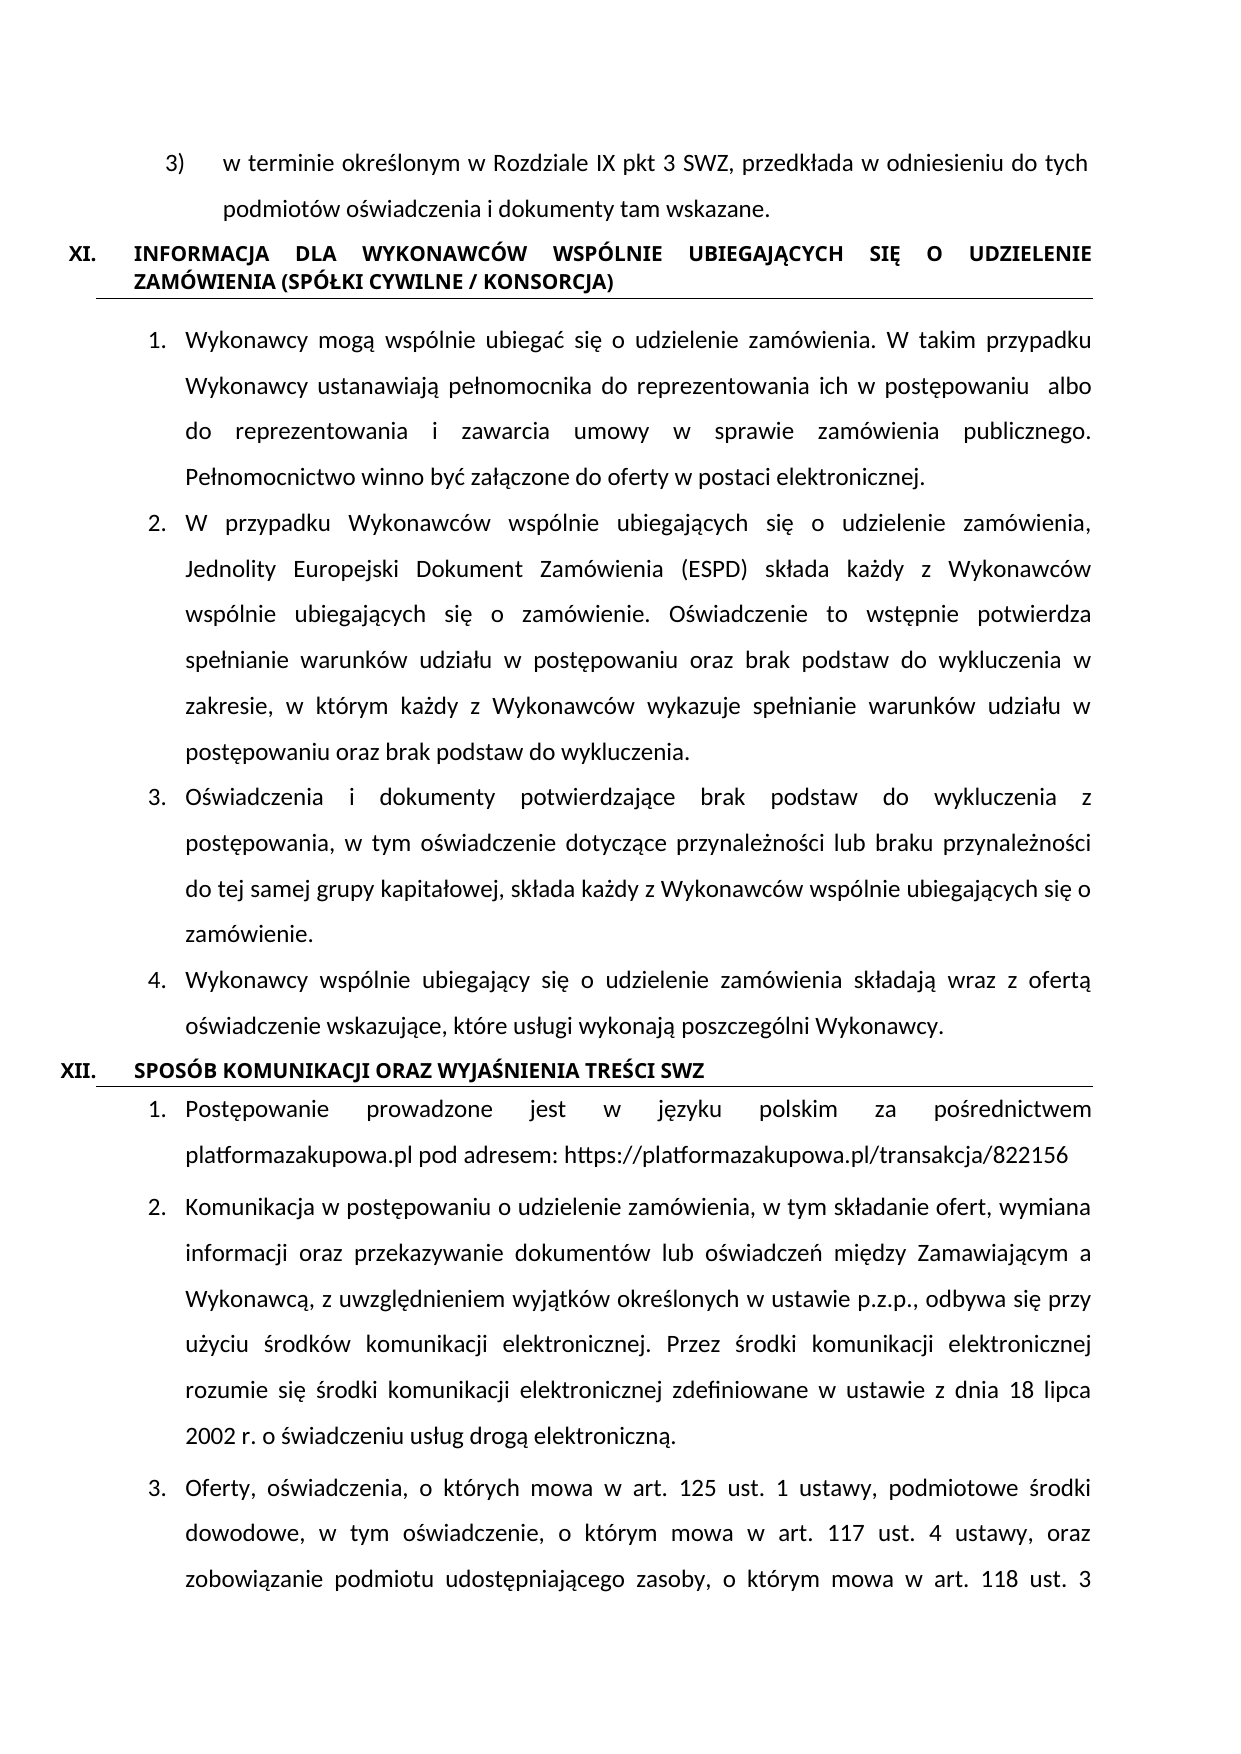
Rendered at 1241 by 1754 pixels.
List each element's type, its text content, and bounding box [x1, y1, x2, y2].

list Komunikacja w postępowaniu o udzielenie zamówienia, w tym składanie ofert, wymiana informacji oraz przekazywanie dokumentów lub oświadczeń między Zamawiającym a Wykonawcą, z uwzględnieniem wyjątków określonych w ustawie p.z.p., odbywa się przy użyciu środków komunikacji elektronicznej. Przez środki komunikacji elektronicznej rozumie się środki komunikacji elektronicznej zdefiniowane w ustawie z dnia 18 lipca 2002 r. o świadczeniu usług drogą elektroniczną. [148, 1191, 1093, 1450]
list W przypadku Wykonawców wspólnie ubiegających się o udzielenie zamówienia, Jednolity Europejski Dokument Zamówienia (ESPD) składa każdy z Wykonawców wspólnie ubiegających się o zamówienie. Oświadczenie to wstępnie potwierdza spełnianie warunków udziału w postępowaniu oraz brak podstaw do wykluczenia w zakresie, w którym każdy z Wykonawców wykazuje spełnianie warunków udziału w postępowaniu oraz brak podstaw do wykluczenia. [148, 507, 1093, 766]
list w terminie określonym w Rozdziale IX pkt 3 SWZ, przedkłada w odniesieniu do tych podmiotów oświadczenia i dokumenty tam wskazane. [185, 148, 1091, 224]
list Postępowanie prowadzone jest w języku polskim za pośrednictwem platformazakupowa.pl pod adresem: https://platformazakupowa.pl/transakcja/822156 [148, 1093, 1093, 1170]
subtitle SPOSÓB KOMUNIKACJI ORAZ WYJAŚNIENIA TREŚCI SWZ [96, 1056, 1093, 1086]
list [148, 1472, 1093, 1594]
list Wykonawcy mogą wspólnie ubiegać się o udzielenie zamówienia. W takim przypadku Wykonawcy ustanawiają pełnomocnika do reprezentowania ich w postępowaniu albo do reprezentowania i zawarcia umowy w sprawie zamówienia publicznego. Pełnomocnictwo winno być załączone do oferty w postaci elektronicznej. [148, 324, 1093, 492]
subtitle INFORMACJA DLA WYKONAWCÓW WSPÓLNIE UBIEGAJĄCYCH SIĘ O UDZIELENIE ZAMÓWIENIA (SPÓŁKI CYWILNE / KONSORCJA) [96, 239, 1093, 298]
list Oświadczenia i dokumenty potwierdzające brak podstaw do wykluczenia z postępowania, w tym oświadczenie dotyczące przynależności lub braku przynależności do tej samej grupy kapitałowej, składa każdy z Wykonawców wspólnie ubiegających się o zamówienie. [148, 781, 1093, 949]
list Wykonawcy wspólnie ubiegający się o udzielenie zamówienia składają wraz z ofertą oświadczenie wskazujące, które usługi wykonają poszczególni Wykonawcy. [148, 964, 1093, 1041]
